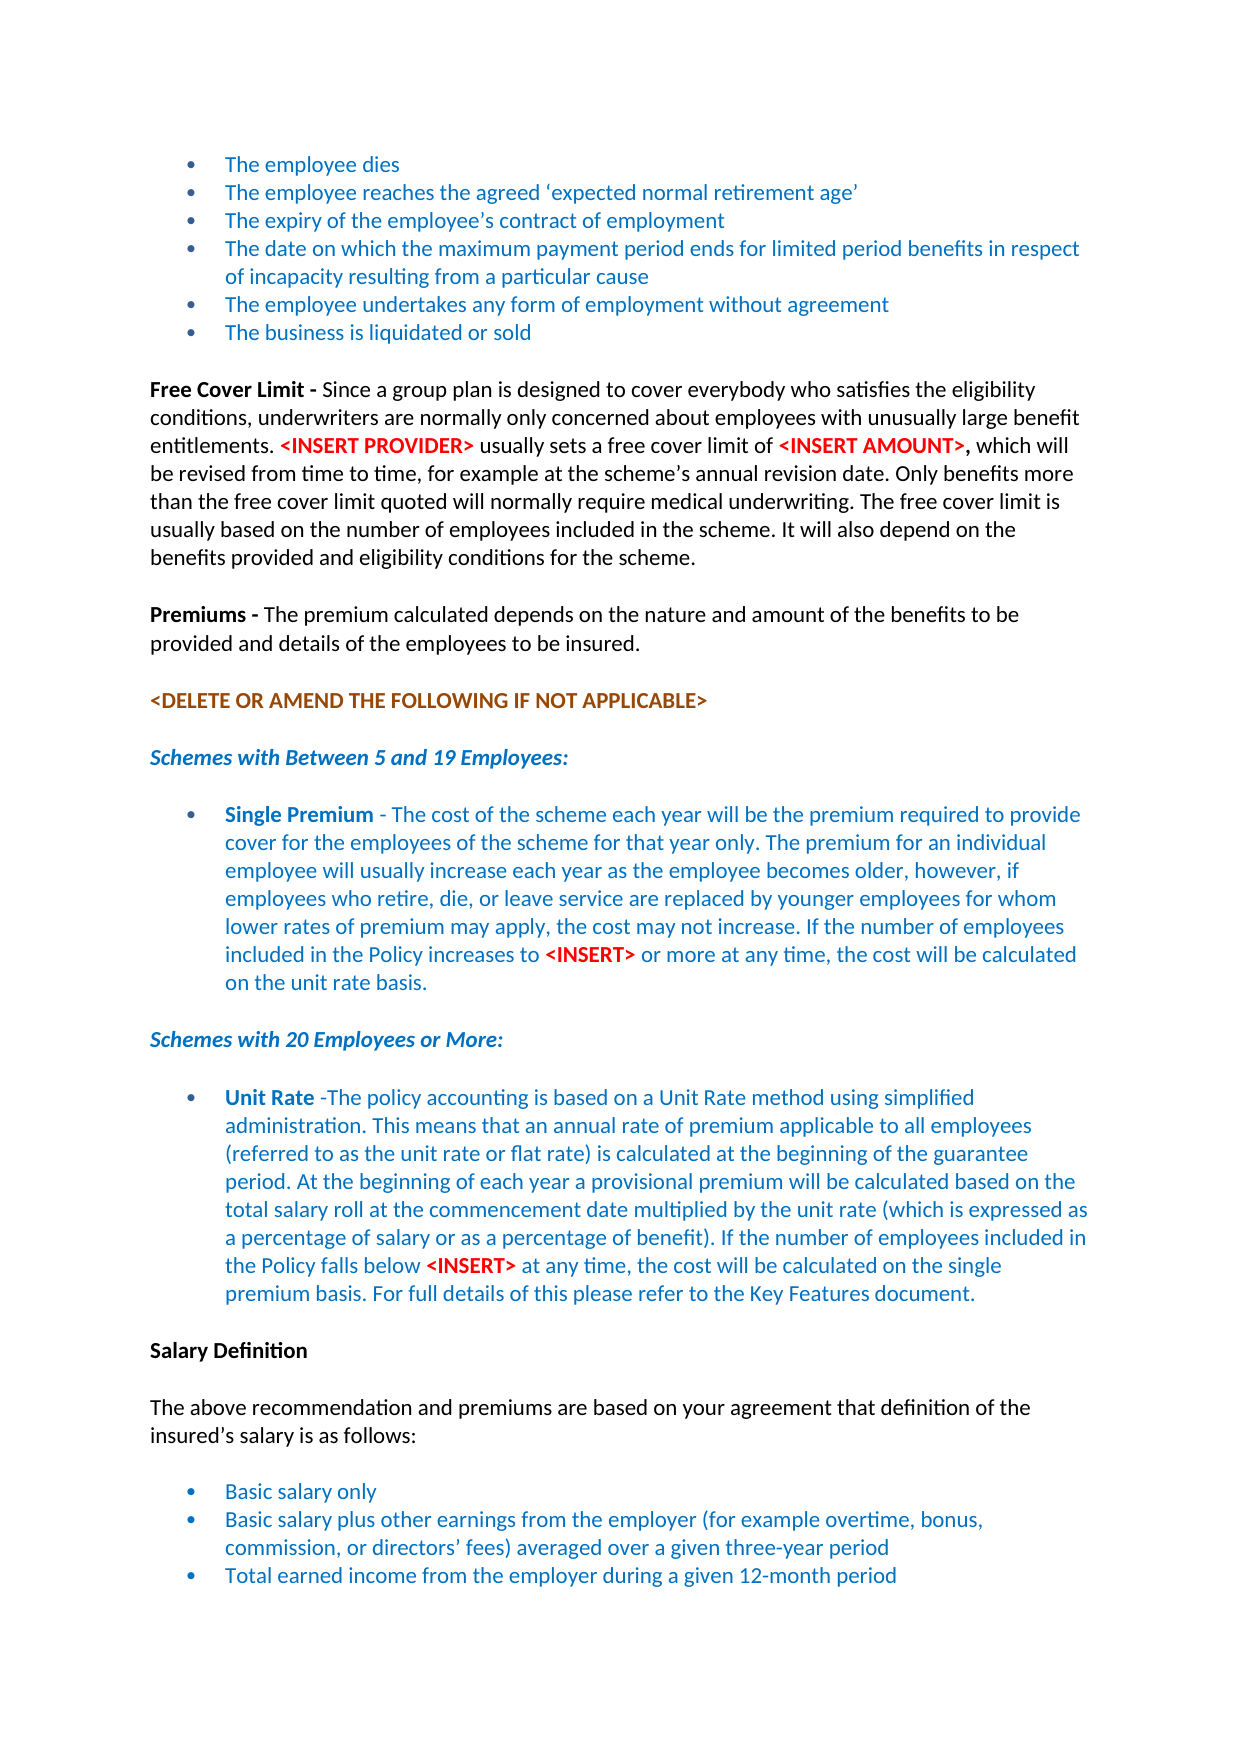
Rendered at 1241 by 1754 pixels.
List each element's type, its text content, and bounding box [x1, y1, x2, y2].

list The employee dies [187, 150, 1090, 178]
list The business is liquidated or sold [187, 318, 1090, 346]
text Premiums - The premium calculated depends on the nature and amount of the benefits to be provided and details of the employees to be insured. [150, 601, 1090, 657]
list The date on which the maximum payment period ends for limited period benefits in respect of incapacity resulting from a particular cause [187, 234, 1090, 290]
list The employee undertakes any form of employment without agreement [187, 290, 1090, 318]
list Single Premium - The cost of the scheme each year will be the premium required to provide cover for the employees of the scheme for that year only. The premium for an individual employee will usually increase each year as the employee becomes older, however, if employees who retire, die, or leave service are replaced by younger employees for whom lower rates of premium may apply, the cost may not increase. If the number of employees included in the Policy increases to <INSERT> or more at any time, the cost will be calculated on the unit rate basis. [187, 800, 1090, 996]
list Total earned income from the employer during a given 12-month period [187, 1561, 1090, 1589]
text <DELETE OR AMEND THE FOLLOWING IF NOT APPLICABLE> [150, 686, 1090, 714]
text Schemes with Between 5 and 19 Employees: [150, 743, 1090, 771]
text The above recommendation and premiums are based on your agreement that definition of the insured’s salary is as follows: [150, 1393, 1090, 1449]
list Unit Rate -The policy accounting is based on a Unit Rate method using simplified administration. This means that an annual rate of premium applicable to all employees (referred to as the unit rate or flat rate) is calculated at the beginning of the guarantee period. At the beginning of each year a provisional premium will be calculated based on the total salary roll at the commencement date multiplied by the unit rate (which is expressed as a percentage of salary or as a percentage of benefit). If the number of employees included in the Policy falls below <INSERT> at any time, the cost will be calculated on the single premium basis. For full details of this please refer to the Key Features document. [187, 1083, 1090, 1307]
text Free Cover Limit - Since a group plan is designed to cover everybody who satisfies the eligibility conditions, underwriters are normally only concerned about employees with unusually large benefit entitlements. <INSERT PROVIDER> usually sets a free cover limit of <INSERT AMOUNT>, which will be revised from time to time, for example at the scheme’s annual revision date. Only benefits more than the free cover limit quoted will normally require medical underwriting. The free cover limit is usually based on the number of employees included in the scheme. It will also depend on the benefits provided and eligibility conditions for the scheme. [150, 375, 1090, 571]
list Basic salary plus other earnings from the employer (for example overtime, bonus, commission, or directors’ fees) averaged over a given three-year period [187, 1505, 1090, 1561]
list The expiry of the employee’s contract of employment [187, 206, 1090, 234]
text Schemes with 20 Employees or More: [150, 1026, 1090, 1053]
text Salary Definition [150, 1336, 1090, 1364]
list The employee reaches the agreed ‘expected normal retirement age’ [187, 178, 1090, 206]
list Basic salary only [187, 1477, 1090, 1505]
